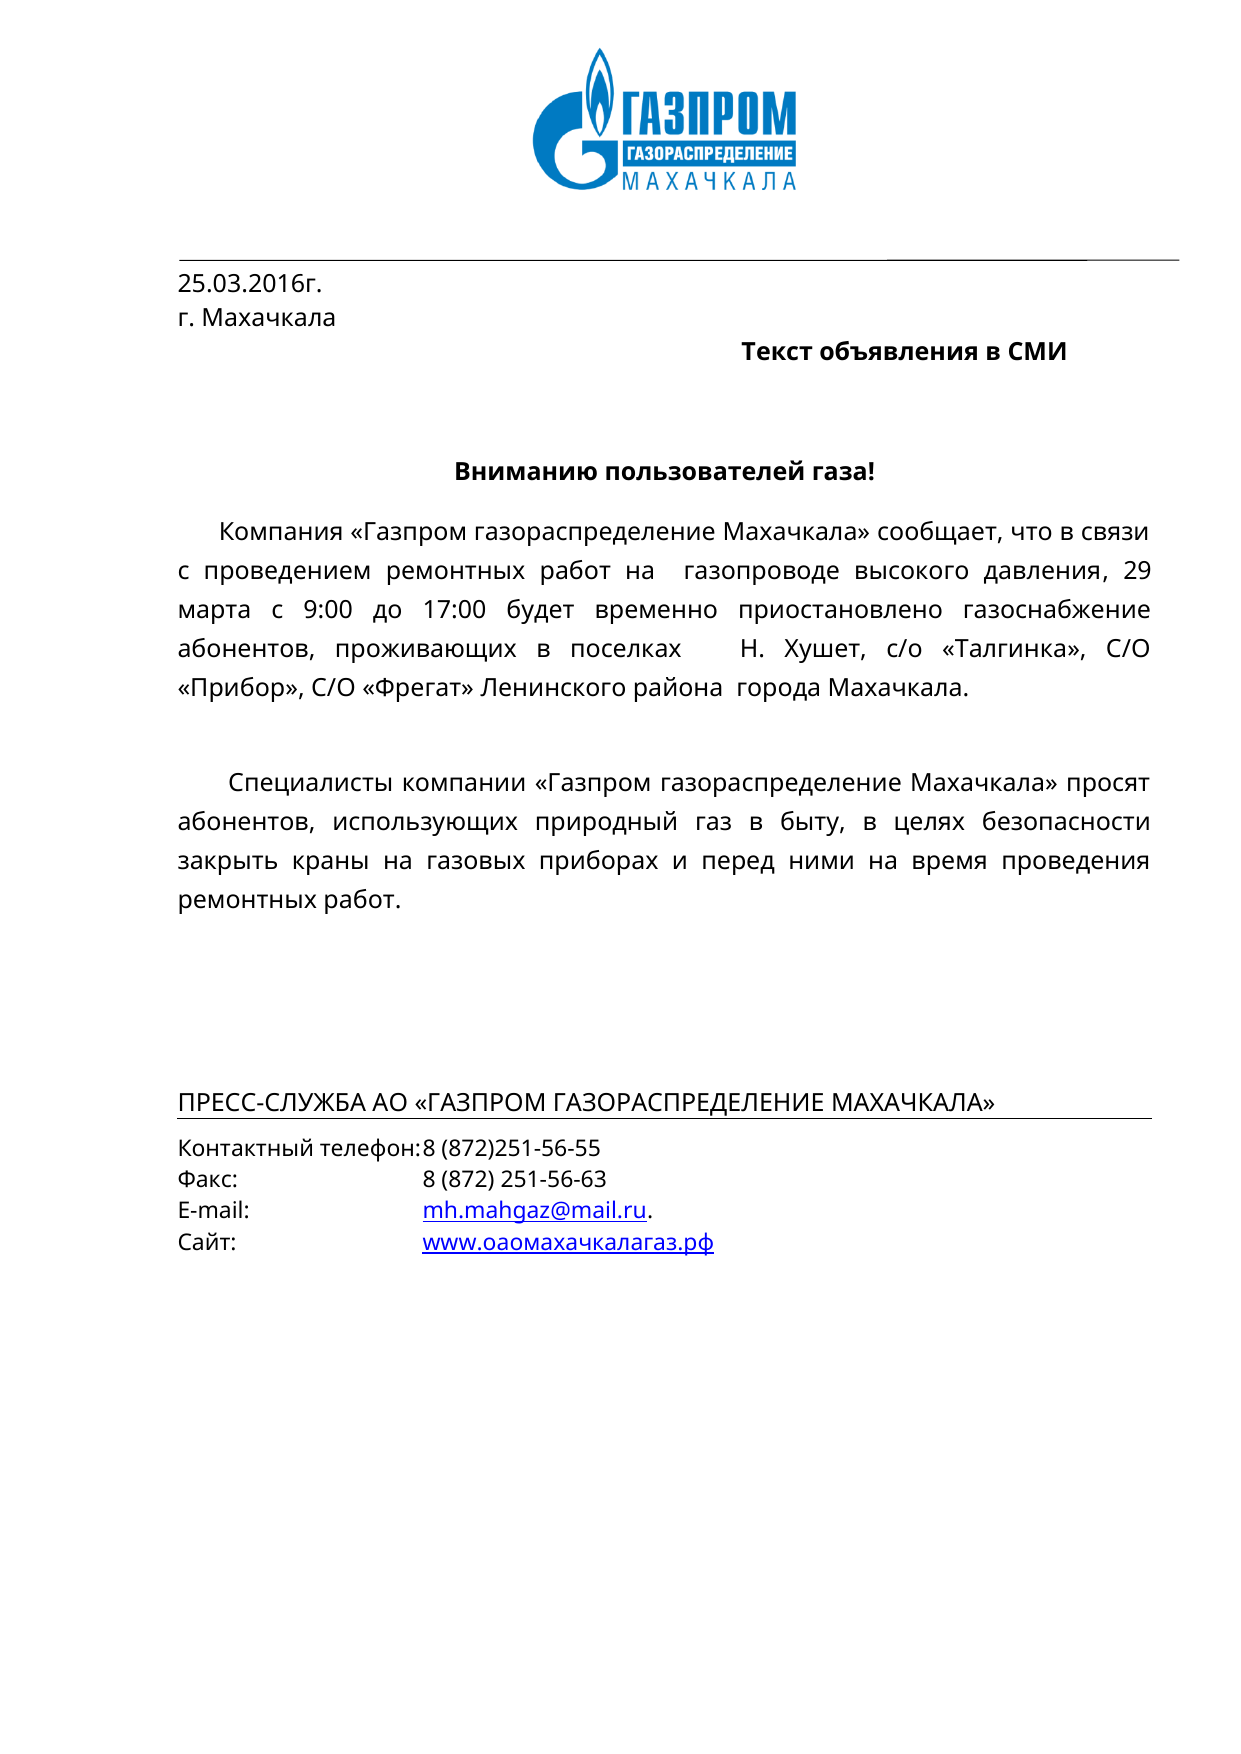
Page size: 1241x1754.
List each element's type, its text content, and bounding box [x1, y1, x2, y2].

text Вниманию пользователей газа! [177, 453, 1152, 487]
text Компания «Газпром газораспределение Махачкала» сообщает, что в связи с проведением ремонтных работ на газопроводе высокого давления, 29 марта с 9:00 до 17:00 будет временно приостановлено газоснабжение абонентов, проживающих в поселках Н. Хушет, с/о «Талгинка», С/О «Прибор», С/О «Фрегат» Ленинского района города Махачкала. [177, 513, 1152, 704]
text Специалисты компании «Газпром газораспределение Махачкала» просят абонентов, использующих природный газ в быту, в целях безопасности закрыть краны на газовых приборах и перед ними на время проведения ремонтных работ. [177, 764, 1152, 916]
table_header Контактный телефон: [177, 1119, 422, 1163]
table_cell mh.mahgaz@mail.ru. [422, 1194, 1152, 1226]
text 25.03.2016г. [177, 265, 1152, 299]
table_header 8 (872)251-56-55 [422, 1119, 1152, 1163]
table_cell 8 (872) 251-56-63 [422, 1163, 1152, 1194]
text ПРЕСС-СЛУЖБА АО «ГАЗПРОМ ГАЗОРАСПРЕДЕЛЕНИЕ МАХАЧКАЛА» [177, 1084, 1152, 1118]
table_cell Сайт: [177, 1226, 422, 1316]
table_cell www.оаомахачкалагаз.рф [422, 1226, 1152, 1316]
text Текст объявления в СМИ [177, 333, 1152, 367]
picture [527, 44, 802, 195]
table_cell Факс: [177, 1163, 422, 1194]
text г. Махачкала [177, 299, 1152, 333]
table_cell Е-mail: [177, 1194, 422, 1226]
